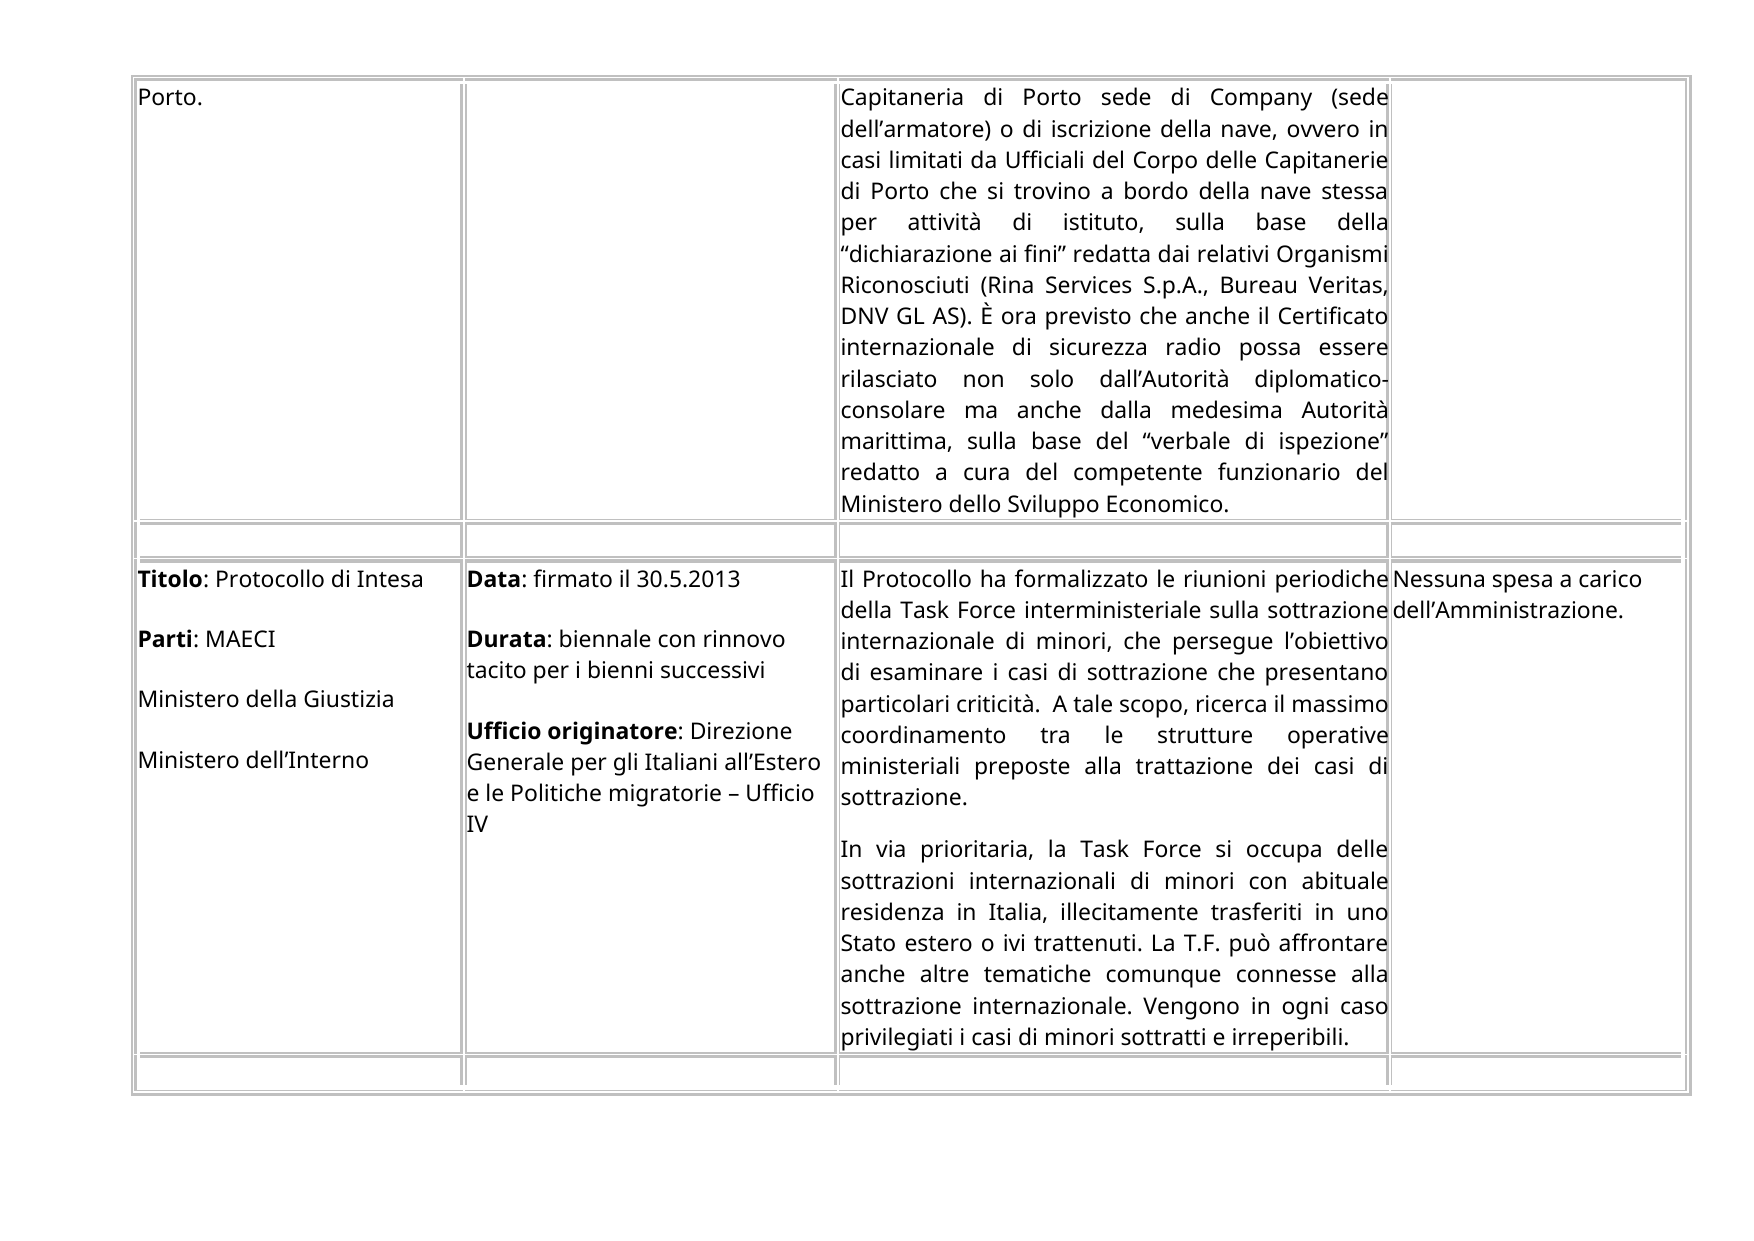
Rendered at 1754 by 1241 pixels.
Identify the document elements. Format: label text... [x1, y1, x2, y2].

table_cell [463, 77, 837, 519]
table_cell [1389, 77, 1688, 519]
table_cell Il Protocollo ha formalizzato le riunioni periodiche della Task Force interministeriale sulla sottrazione internazionale di minori, che persegue l’obiettivo di esaminare i casi di sottrazione che presentano particolari criticità. A tale scopo, ricerca il massimo coordinamento tra le strutture operative ministeriali preposte alla trattazione dei casi di sottrazione. In via prioritaria, la Task Force si occupa delle sottrazioni internazionali di minori con abituale residenza in Italia, illecitamente trasferiti in uno Stato estero o ivi trattenuti. La T.F. può affrontare anche altre tematiche comunque connesse alla sottrazione internazionale. Vengono in ogni caso privilegiati i casi di minori sottratti e irreperibili. [840, 563, 1386, 1052]
table_cell [840, 525, 1386, 556]
table_cell [1389, 519, 1688, 556]
table_cell [837, 1052, 1389, 1089]
table_cell [467, 525, 834, 556]
table_cell Nessuna spesa a carico dell’Amministrazione. [1389, 556, 1688, 1052]
table_cell Data: firmato il 30.5.2013 Durata: biennale con rinnovo tacito per i bienni successivi Ufficio originatore: Direzione Generale per gli Italiani all’Estero e le Politiche migratorie – Ufficio IV [467, 563, 834, 1052]
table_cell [137, 81, 463, 519]
table_cell [134, 519, 463, 556]
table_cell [837, 77, 1389, 519]
table_cell [134, 1052, 463, 1089]
table_cell Titolo: Protocollo di Intesa Parti: MAECI Ministero della Giustizia Ministero dell’Interno [134, 556, 463, 1052]
table_cell [1389, 1052, 1688, 1089]
table_cell [463, 1052, 837, 1089]
